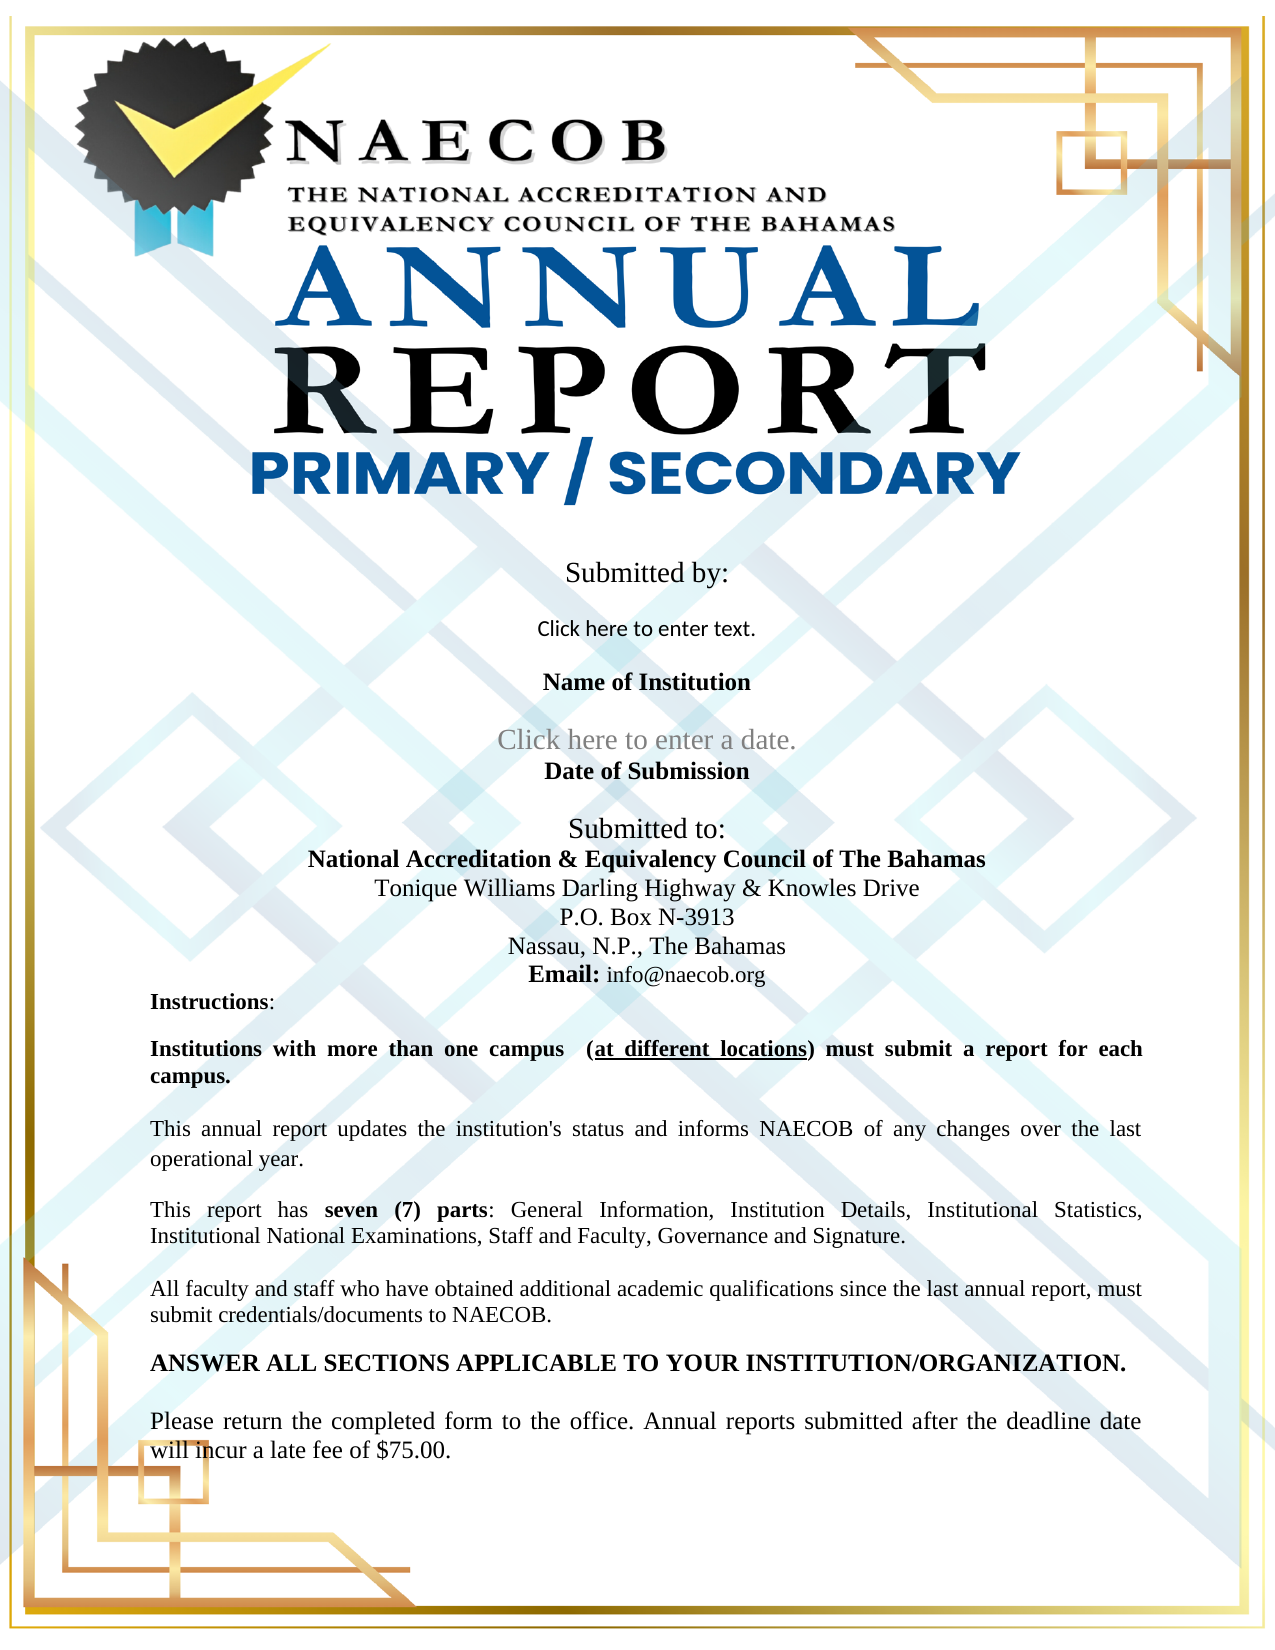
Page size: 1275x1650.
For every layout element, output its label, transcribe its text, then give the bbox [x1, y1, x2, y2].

text ANSWER ALL SECTIONS APPLICABLE TO YOUR INSTITUTION/ORGANIZATION. [150, 1348, 1144, 1377]
text Instructions: [150, 988, 1144, 1015]
text This annual report updates the institution's status and informs NAECOB of any changes over the last operational year. [150, 1114, 1144, 1171]
text National Accreditation & Equivalency Council of The Bahamas [150, 844, 1144, 873]
text Nassau, N.P., The Bahamas [150, 931, 1144, 959]
picture [0, 16, 1275, 1629]
text Submitted to: [150, 811, 1144, 844]
text Submitted by: [150, 555, 1144, 588]
text Email: info@naecob.org [150, 959, 1144, 988]
text P.O. Box N-3913 [150, 902, 1144, 931]
list All faculty and staff who have obtained additional academic qualifications since the last annual report, must submit credentials/documents to NAECOB. [150, 1275, 1144, 1328]
text Please return the completed form to the office. Annual reports submitted after the deadline date will incur a late fee of $75.00. [150, 1406, 1144, 1463]
text Institutions with more than one campus (at different locations) must submit a report for each campus. [150, 1036, 1144, 1088]
text Name of Institution [150, 667, 1144, 696]
text This report has seven (7) parts: General Information, Institution Details, Institutional Statistics, Institutional National Examinations, Staff and Faculty, Governance and Signature. [150, 1196, 1144, 1248]
text Date of Submission [150, 756, 1144, 785]
text Tonique Williams Darling Highway & Knowles Drive [150, 873, 1144, 902]
